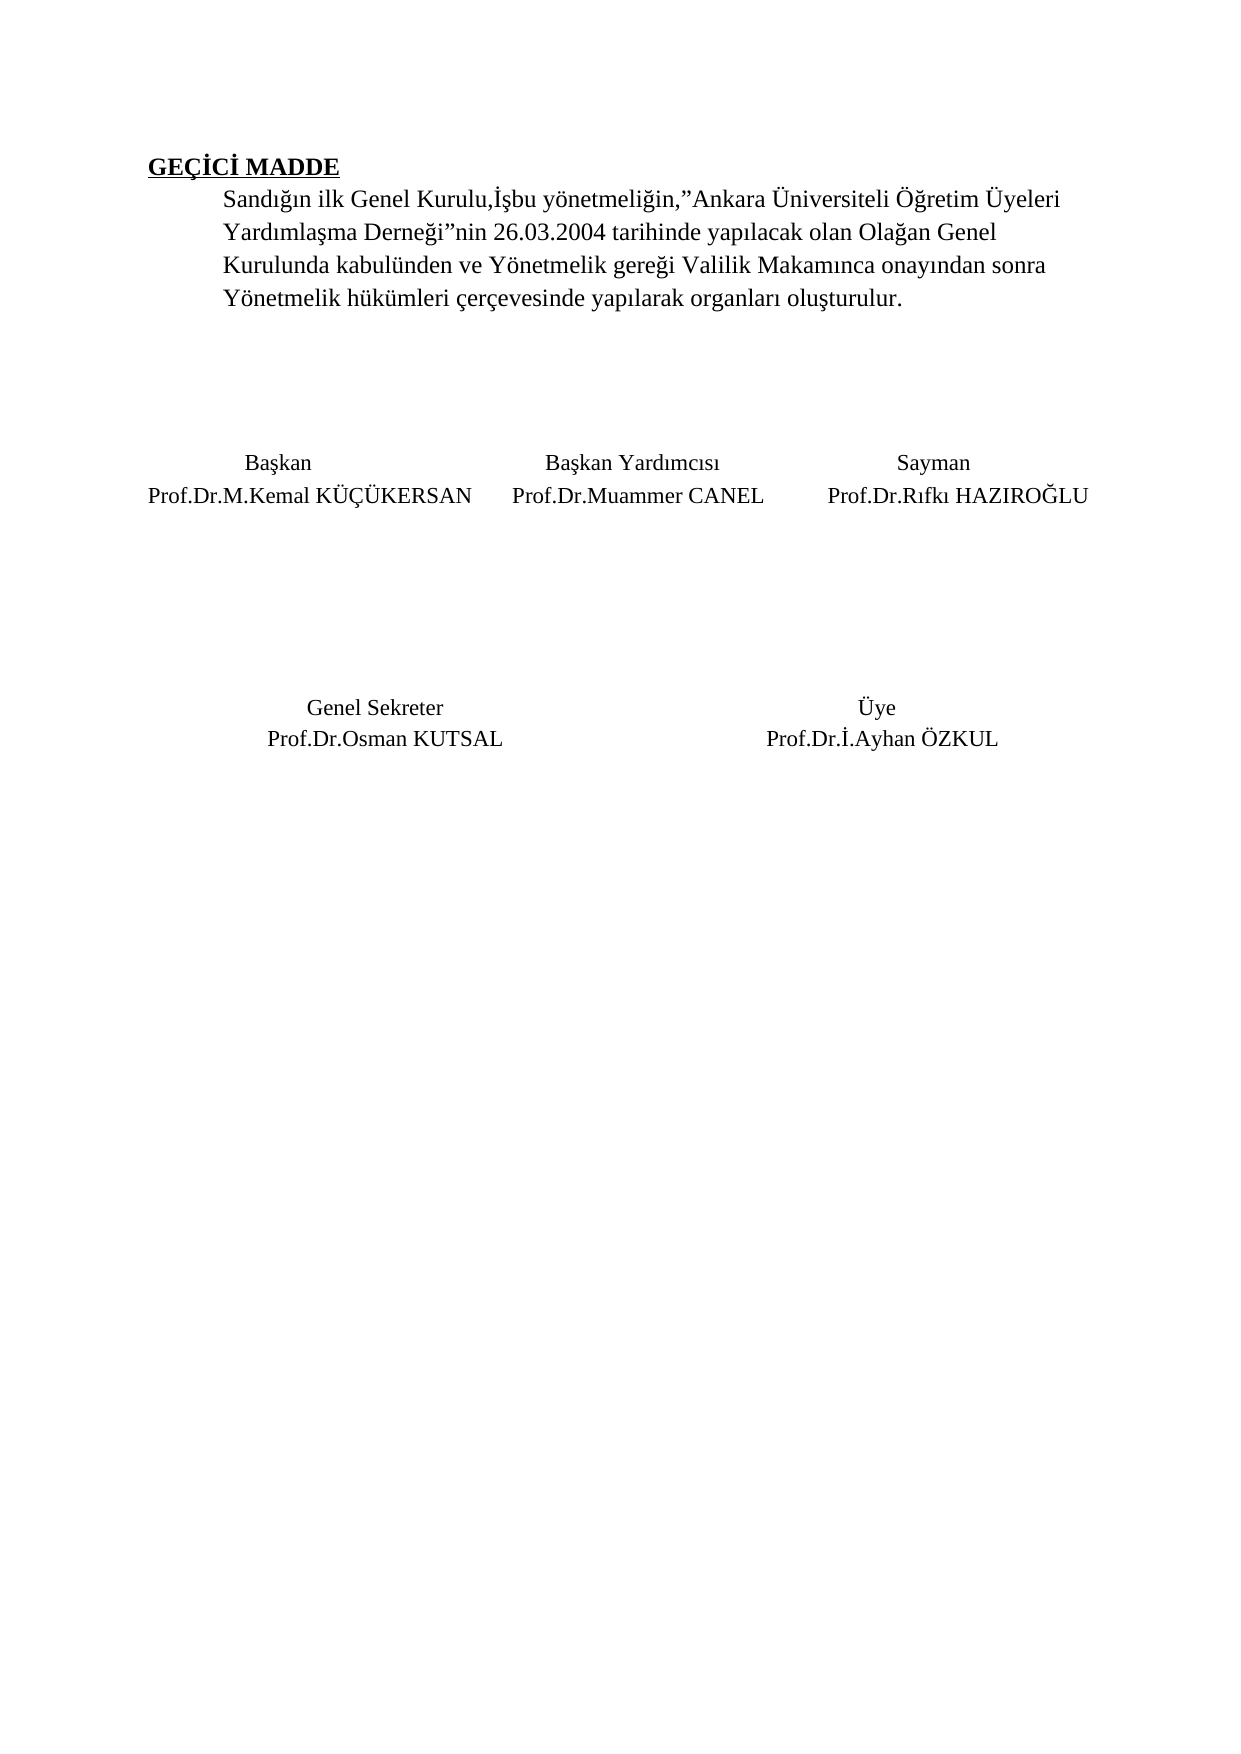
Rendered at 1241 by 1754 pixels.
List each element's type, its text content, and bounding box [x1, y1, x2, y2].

text Başkan Başkan Yardımcısı Sayman [148, 443, 1093, 476]
text Sandığın ilk Genel Kurulu,İşbu yönetmeliğin,”Ankara Üniversiteli Öğretim Üyeleri Yardımlaşma Derneği”nin 26.03.2004 tarihinde yapılacak olan Olağan Genel Kurulunda kabulünden ve Yönetmelik gereği Valilik Makamınca onayından sonra Yönetmelik hükümleri çerçevesinde yapılarak organları oluşturulur. [223, 180, 1093, 312]
text Prof.Dr.M.Kemal KÜÇÜKERSAN Prof.Dr.Muammer CANEL Prof.Dr.Rıfkı HAZIROĞLU [148, 476, 1093, 508]
text GEÇİCİ MADDE [148, 148, 1093, 180]
text Prof.Dr.Osman KUTSAL Prof.Dr.İ.Ayhan ÖZKUL [148, 725, 1093, 751]
text Genel Sekreter Üye [221, 694, 1093, 721]
